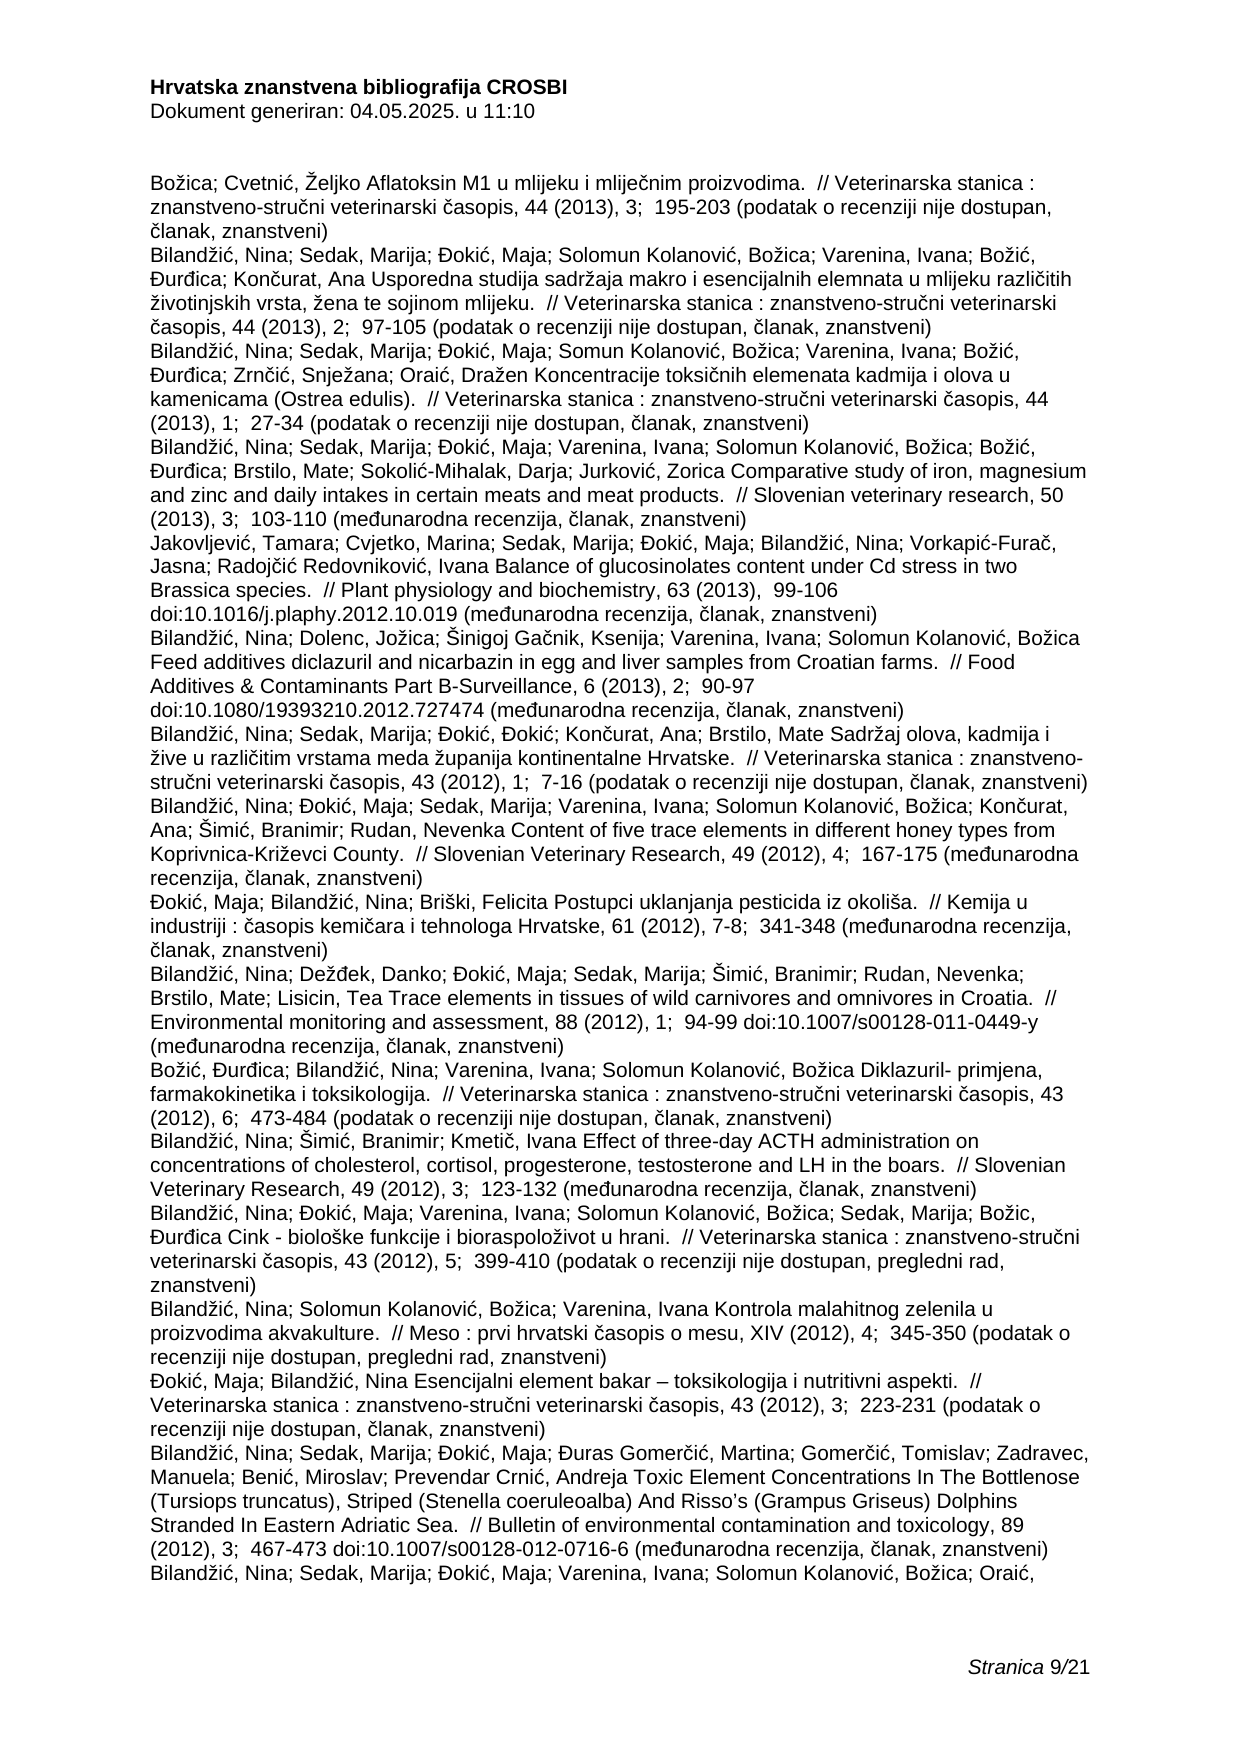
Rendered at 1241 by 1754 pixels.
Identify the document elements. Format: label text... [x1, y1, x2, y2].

text Bilandžić, Nina; Solomun Kolanović, Božica; Varenina, Ivana [150, 1297, 1090, 1369]
text Bilandžić, Nina; Dolenc, Jožica; Šinigoj Gačnik, Ksenija; Varenina, Ivana; Solomun Kolanović, Božica [150, 626, 1090, 722]
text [150, 1561, 1090, 1584]
text Bilandžić, Nina; Šimić, Branimir; Kmetič, Ivana [150, 1129, 1090, 1201]
text Bilandžić, Nina; Sedak, Marija; Đokić, Maja; Varenina, Ivana; Solomun Kolanović, Božica; Božić, Đurđica; Brstilo, Mate; Sokolić-Mihalak, Darja; Jurković, Zorica [150, 434, 1090, 530]
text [150, 171, 1090, 243]
text Božić, Đurđica; Bilandžić, Nina; Varenina, Ivana; Solomun Kolanović, Božica [150, 1057, 1090, 1129]
text Bilandžić, Nina; Dežđek, Danko; Đokić, Maja; Sedak, Marija; Šimić, Branimir; Rudan, Nevenka; Brstilo, Mate; Lisicin, Tea [150, 962, 1090, 1057]
text Bilandžić, Nina; Đokić, Maja; Sedak, Marija; Varenina, Ivana; Solomun Kolanović, Božica; Končurat, Ana; Šimić, Branimir; Rudan, Nevenka [150, 794, 1090, 890]
text Đokić, Maja; Bilandžić, Nina [150, 1369, 1090, 1441]
text Bilandžić, Nina; Sedak, Marija; Đokić, Đokić; Končurat, Ana; Brstilo, Mate [150, 722, 1090, 794]
text Jakovljević, Tamara; Cvjetko, Marina; Sedak, Marija; Đokić, Maja; Bilandžić, Nina; Vorkapić-Furač, Jasna; Radojčić Redovniković, Ivana [150, 530, 1090, 626]
text Bilandžić, Nina; Sedak, Marija; Đokić, Maja; Somun Kolanović, Božica; Varenina, Ivana; Božić, Đurđica; Zrnčić, Snježana; Oraić, Dražen [150, 339, 1090, 434]
text Đokić, Maja; Bilandžić, Nina; Briški, Felicita [150, 890, 1090, 962]
text Bilandžić, Nina; Sedak, Marija; Đokić, Maja; Đuras Gomerčić, Martina; Gomerčić, Tomislav; Zadravec, Manuela; Benić, Miroslav; Prevendar Crnić, Andreja [150, 1441, 1090, 1561]
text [150, 243, 1090, 339]
text Bilandžić, Nina; Đokić, Maja; Varenina, Ivana; Solomun Kolanović, Božica; Sedak, Marija; Božic, Đurđica [150, 1201, 1090, 1297]
